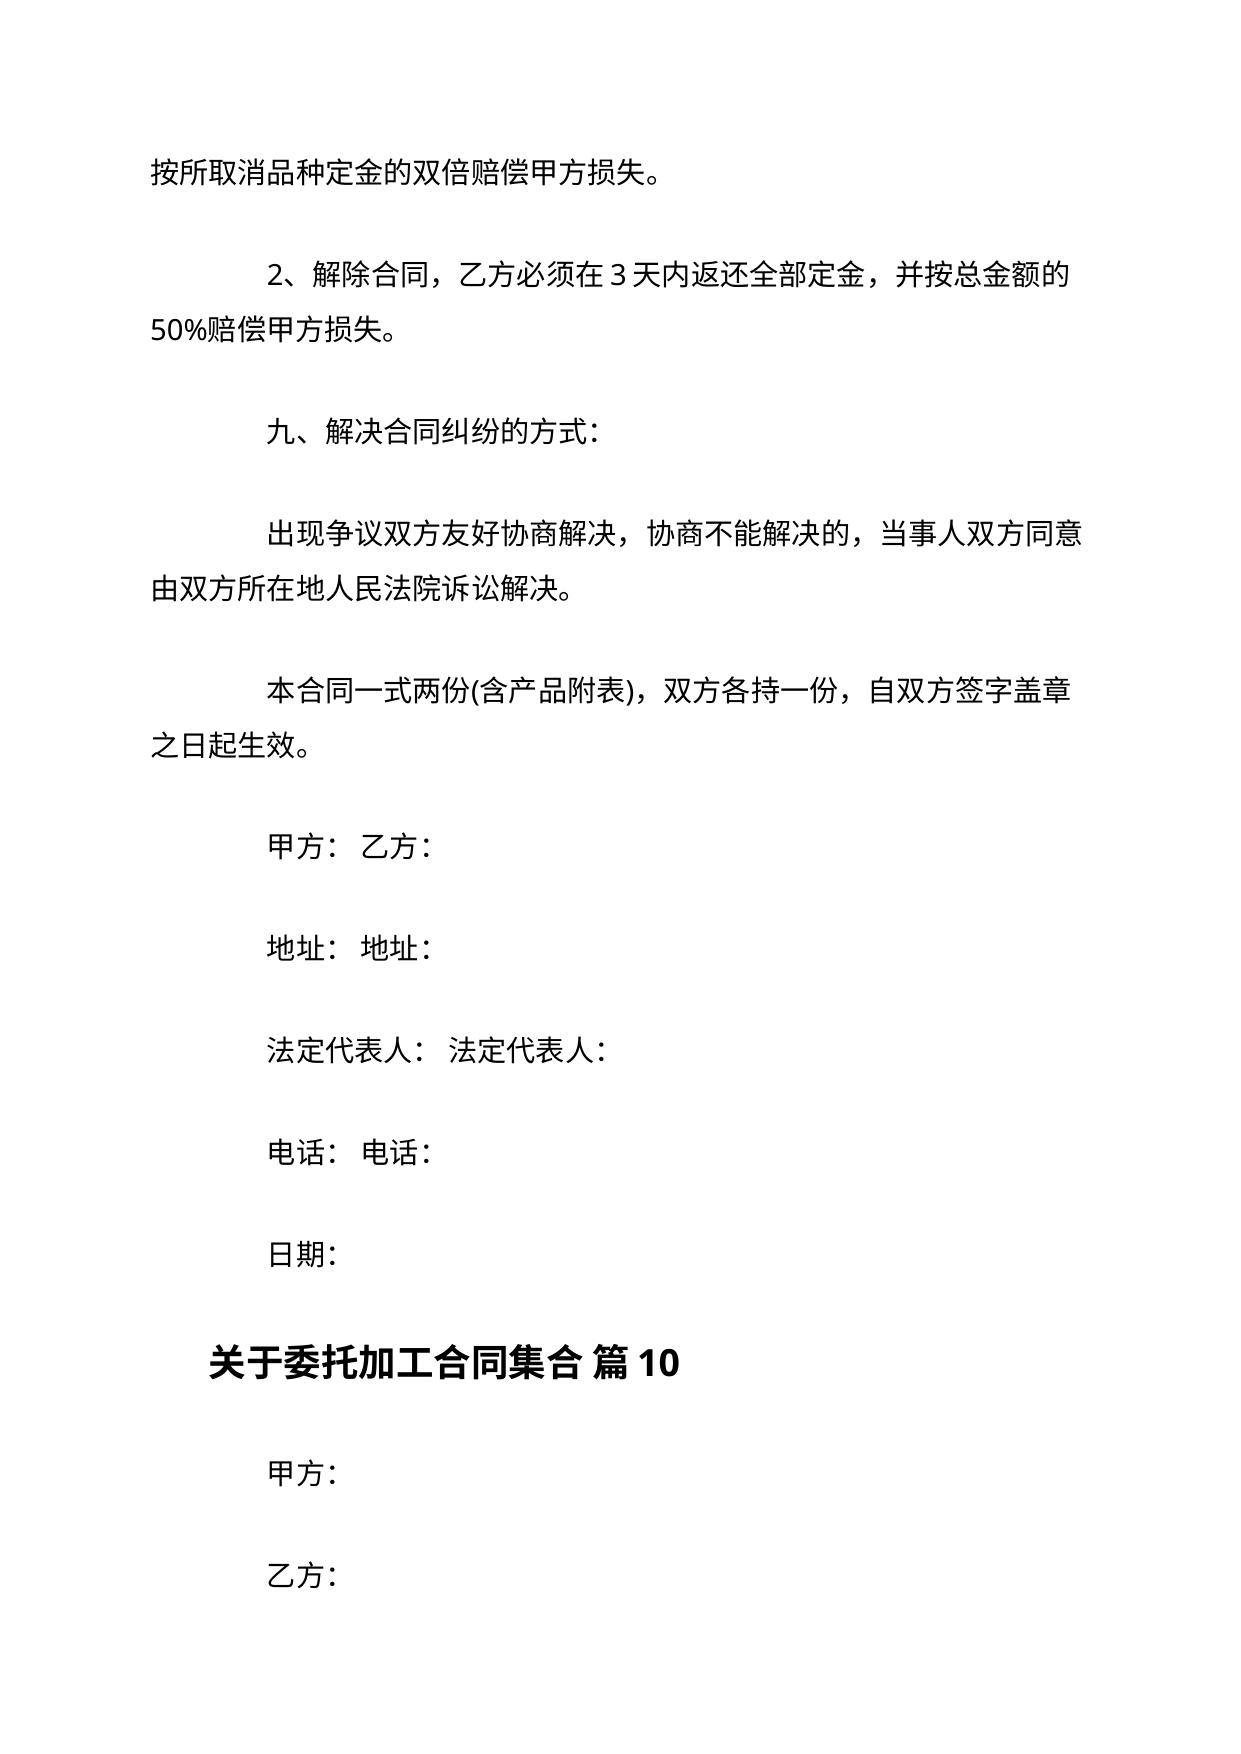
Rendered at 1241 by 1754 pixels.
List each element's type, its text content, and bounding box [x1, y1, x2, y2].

text 地址： 地址： [150, 926, 1090, 968]
text 2、解除合同，乙方必须在3天内返还全部定金，并按总金额的50%赔偿甲方损失。 [150, 252, 1090, 349]
text 本合同一式两份(含产品附表)，双方各持一份，自双方签字盖章之日起生效。 [150, 667, 1090, 764]
text 乙方： [150, 1552, 1090, 1594]
text 九、解决合同纠纷的方式： [150, 409, 1090, 451]
text 甲方： 乙方： [150, 824, 1090, 866]
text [150, 150, 1090, 192]
text 出现争议双方友好协商解决，协商不能解决的，当事人双方同意由双方所在地人民法院诉讼解决。 [150, 511, 1090, 608]
text 关于委托加工合同集合 篇10 [150, 1333, 1090, 1387]
text 法定代表人： 法定代表人： [150, 1027, 1090, 1070]
text 电话： 电话： [150, 1129, 1090, 1172]
text 甲方： [150, 1450, 1090, 1493]
text 日期： [150, 1231, 1090, 1273]
